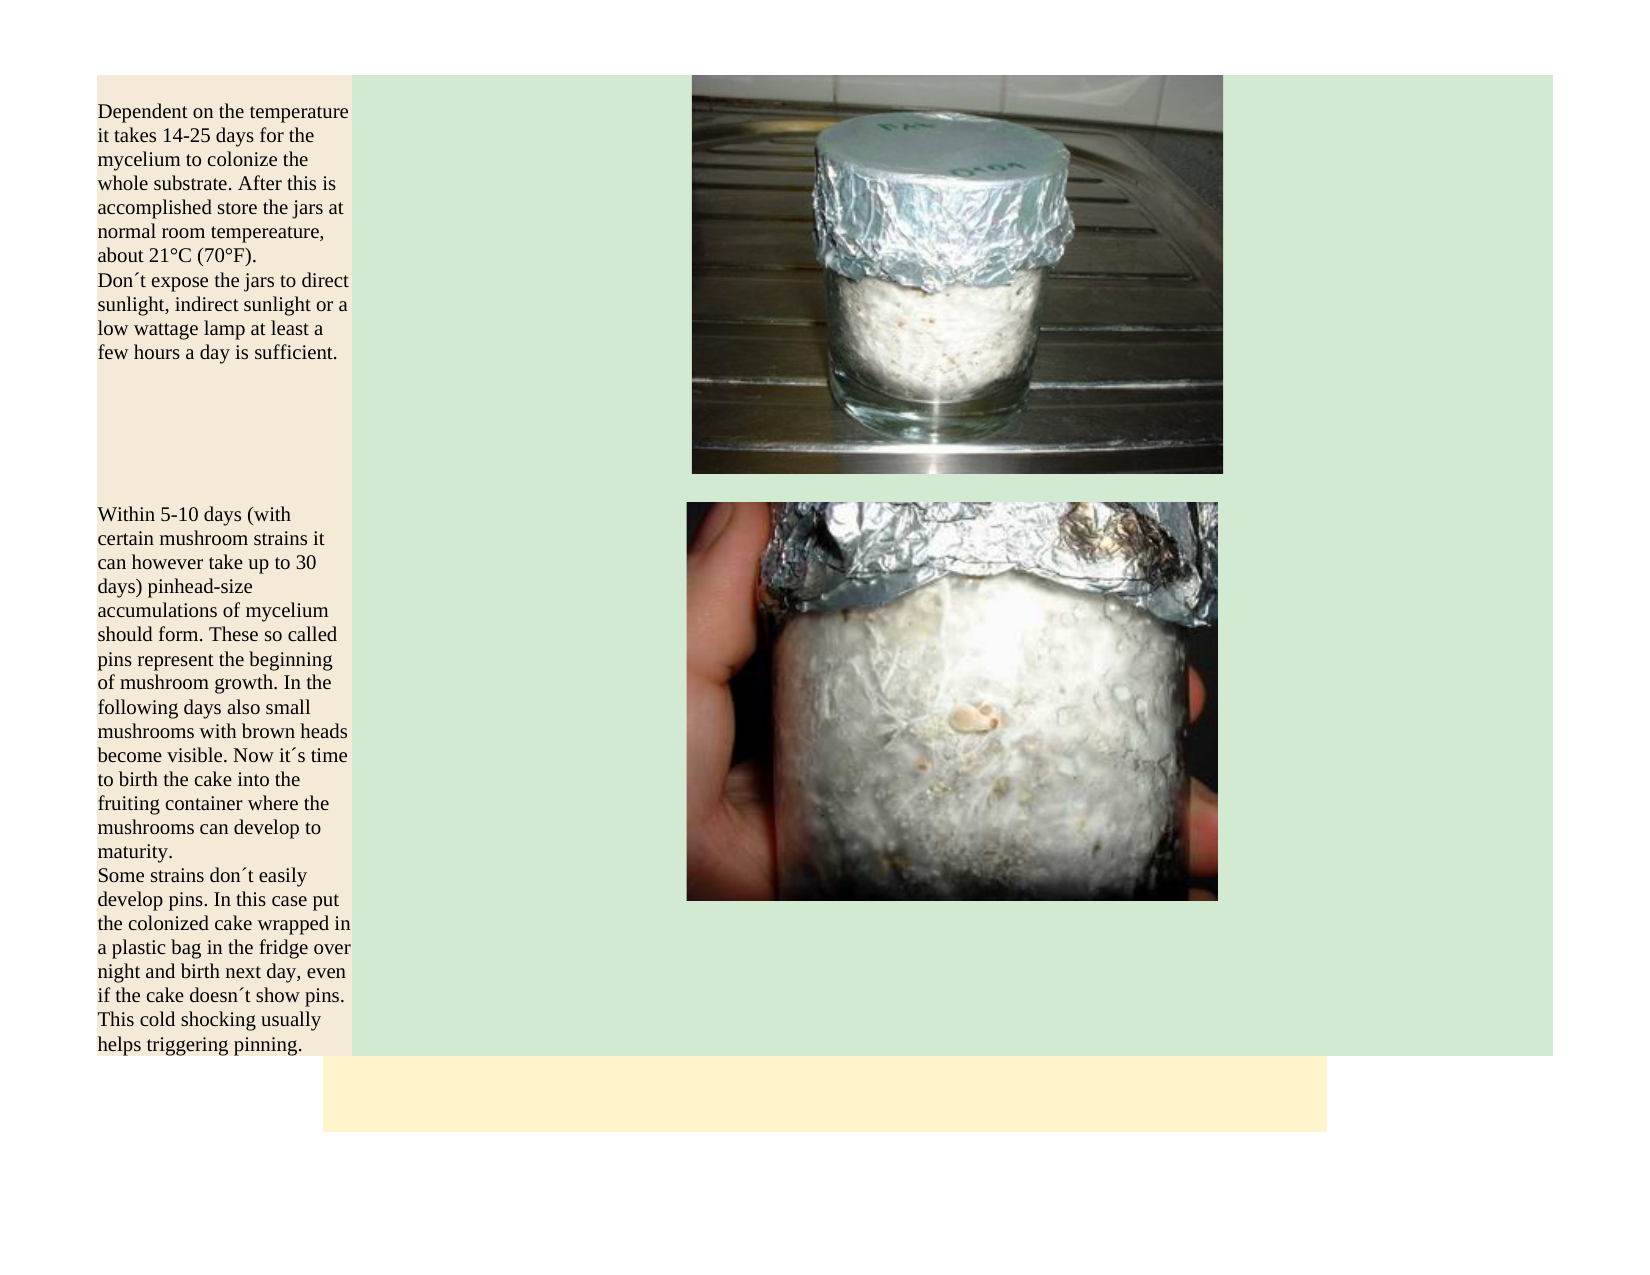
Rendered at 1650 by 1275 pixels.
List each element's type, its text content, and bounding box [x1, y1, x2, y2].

table_cell Within 5-10 days (with certain mushroom strains it can however take up to 30 days) pinhead-size accumulations of mycelium should form. These so called pins represent the beginning of mushroom growth. In the following days also small mushrooms with brown heads become visible. Now it´s time to birth the cake into the fruiting container where the mushrooms can develop to maturity. Some strains don´t easily develop pins. In this case put the colonized cake wrapped in a plastic bag in the fridge over night and birth next day, even if the cake doesn´t show pins. This cold shocking usually helps triggering pinning. [97, 478, 352, 1056]
table_cell [352, 75, 1553, 478]
picture [691, 75, 1224, 474]
picture [686, 502, 1218, 901]
table_header [323, 1056, 1327, 1132]
table_cell Dependent on the temperature it takes 14-25 days for the mycelium to colonize the whole substrate. After this is accomplished store the jars at normal room tempereature, about 21°C (70°F). Don´t expose the jars to direct sunlight, indirect sunlight or a low wattage lamp at least a few hours a day is sufficient. [97, 75, 352, 478]
table_cell [352, 478, 1553, 1056]
